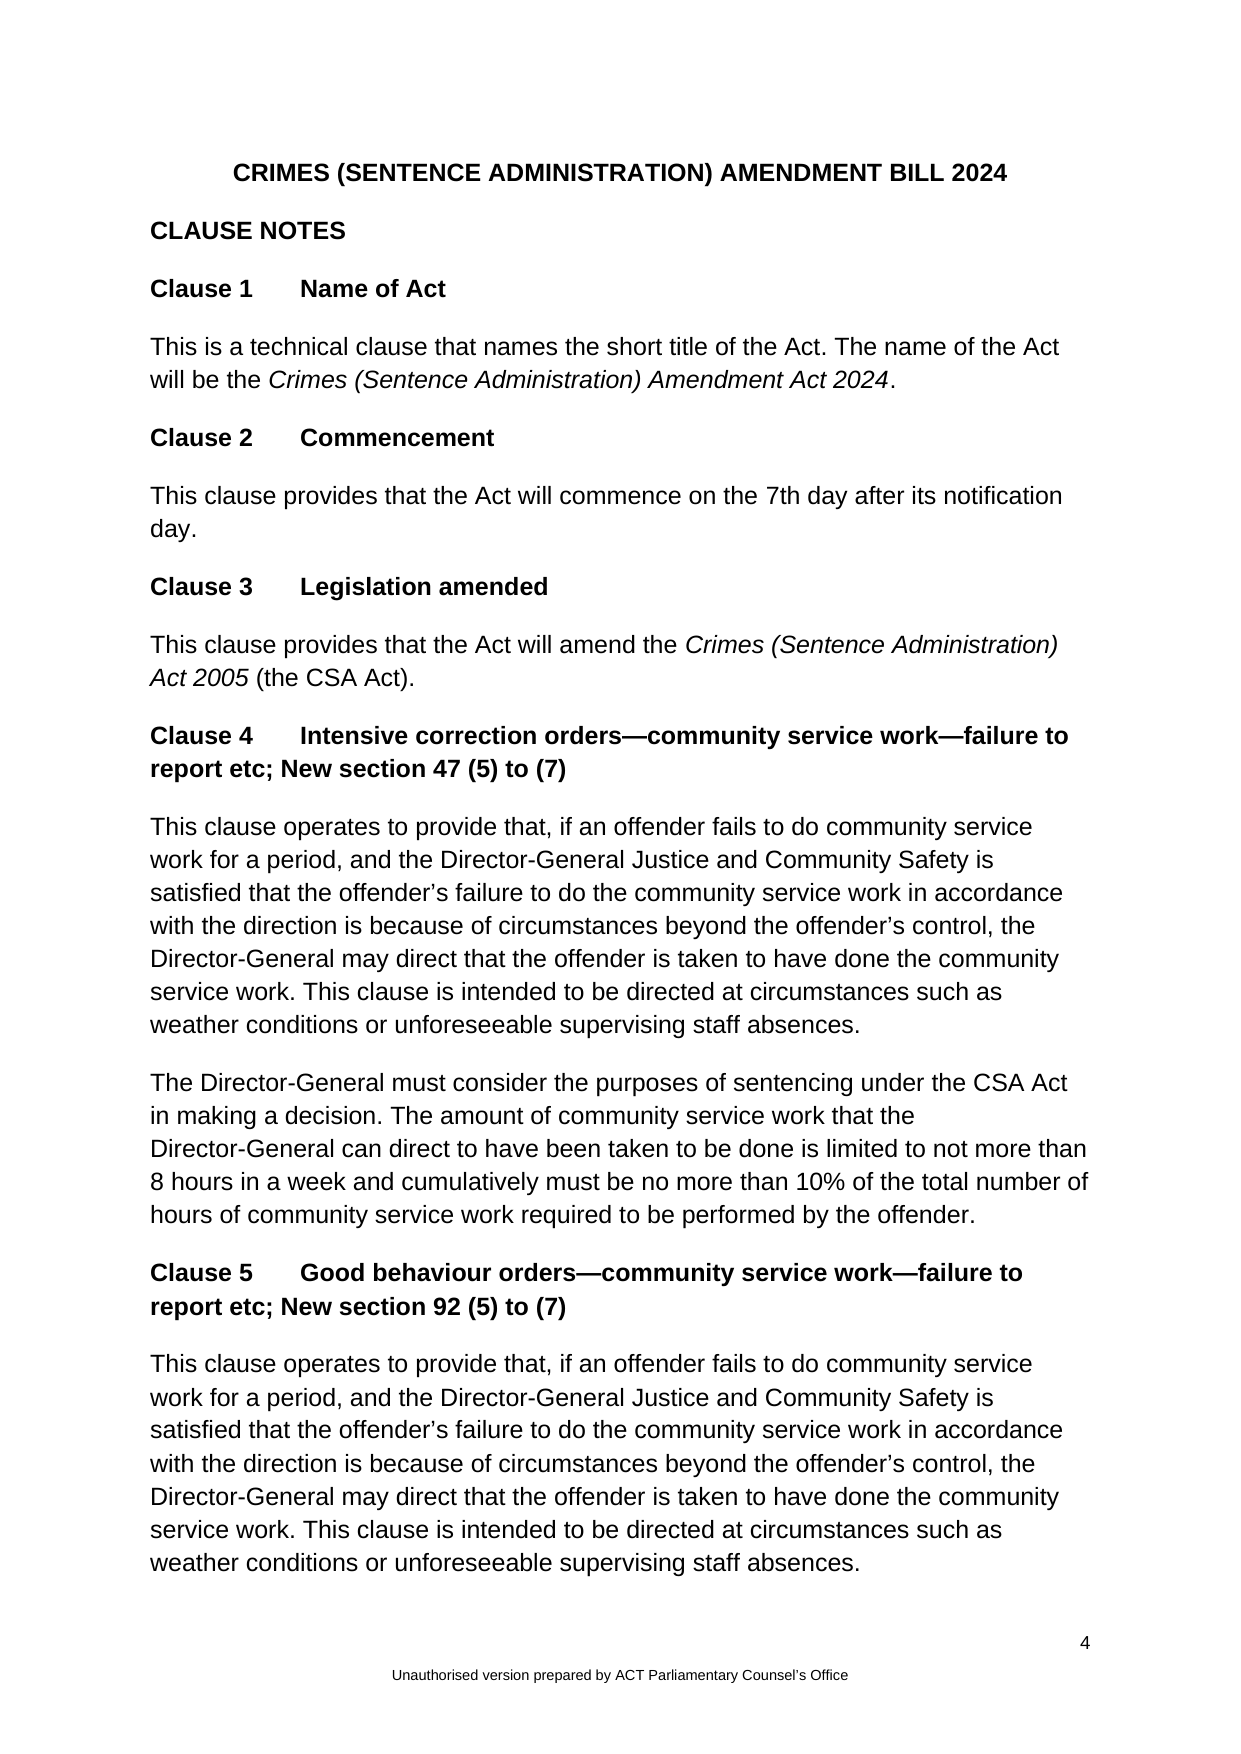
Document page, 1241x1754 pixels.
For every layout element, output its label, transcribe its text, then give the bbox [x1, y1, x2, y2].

text This clause operates to provide that, if an offender fails to do community service work for a period, and the Director-General Justice and Community Safety is satisfied that the offender’s failure to do the community service work in accordance with the direction is because of circumstances beyond the offender’s control, the Director-General may direct that the offender is taken to have done the community service work. This clause is intended to be directed at circumstances such as weather conditions or unforeseeable supervising staff absences. [150, 812, 1090, 1039]
subtitle CLAUSE NOTES [150, 216, 1090, 245]
text CRIMES (SENTENCE ADMINISTRATION) AMENDMENT BILL 2024 [150, 158, 1090, 187]
text This clause provides that the Act will amend the Crimes (Sentence Administration) Act 2005 (the CSA Act). [150, 630, 1090, 692]
text This clause provides that the Act will commence on the 7th day after its notification day. [150, 481, 1090, 543]
subtitle Clause 5 Good behaviour orders—community service work—failure to report etc; New section 92 (5) to (7) [150, 1258, 1090, 1320]
text This clause operates to provide that, if an offender fails to do community service work for a period, and the Director-General Justice and Community Safety is satisfied that the offender’s failure to do the community service work in accordance with the direction is because of circumstances beyond the offender’s control, the Director-General may direct that the offender is taken to have done the community service work. This clause is intended to be directed at circumstances such as weather conditions or unforeseeable supervising staff absences. [150, 1349, 1090, 1576]
text This is a technical clause that names the short title of the Act. The name of the Act will be the Crimes (Sentence Administration) Amendment Act 2024. [150, 332, 1090, 394]
subtitle Clause 2 Commencement [150, 423, 1090, 452]
subtitle Clause 1 Name of Act [150, 274, 1090, 303]
subtitle Clause 4 Intensive correction orders—community service work—failure to report etc; New section 47 (5) to (7) [150, 721, 1090, 783]
subtitle Clause 3 Legislation amended [150, 572, 1090, 601]
